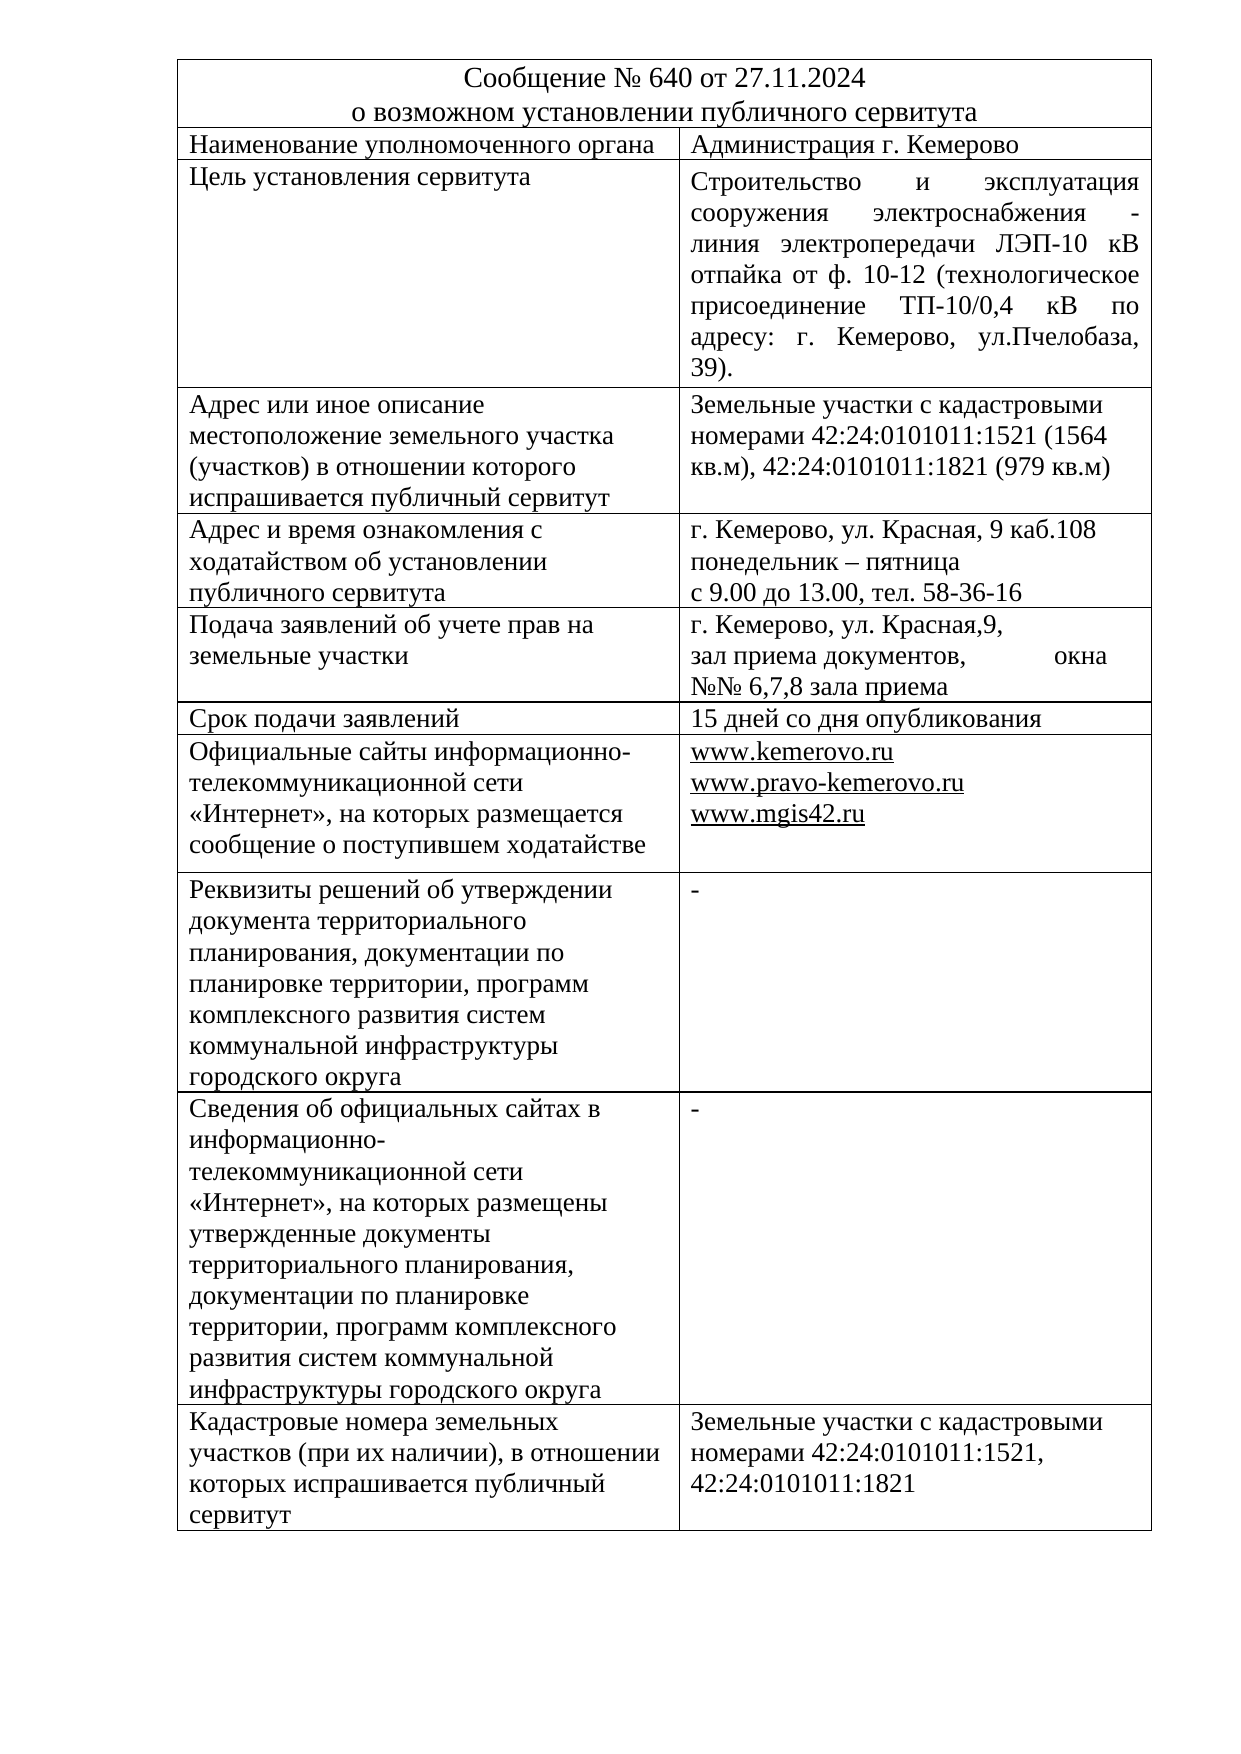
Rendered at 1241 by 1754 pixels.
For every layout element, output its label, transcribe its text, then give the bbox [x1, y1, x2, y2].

table_cell Официальные сайты информационно- телекоммуникационной сети «Интернет», на которых размещается сообщение о поступившем ходатайстве [178, 735, 679, 872]
table_cell - [680, 873, 1151, 1091]
table_cell Наименование уполномоченного органа [178, 128, 679, 159]
table_cell Земельные участки с кадастровыми номерами 42:24:0101011:1521, 42:24:0101011:1821 [680, 1405, 1151, 1529]
table_cell Администрация г. Кемерово [680, 128, 1151, 159]
table_cell 15 дней со дня опубликования [680, 703, 1151, 733]
table_cell Адрес и время ознакомления с ходатайством об установлении публичного сервитута [178, 514, 679, 607]
table_cell Строительство и эксплуатация сооружения электроснабжения - линия электропередачи ЛЭП-10 кB отпайка от ф. 10-12 (технологическое присоединение ТП-10/0,4 кВ по адресу: г. Кемерово, ул.Пчелобаза, 39). [680, 160, 1151, 387]
table_cell г. Кемерово, ул. Красная, 9 каб.108 понедельник – пятница с 9.00 до 13.00, тел. 58-36-16 [680, 514, 1151, 607]
table_cell Реквизиты решений об утверждении документа территориального планирования, документации по планировке территории, программ комплексного развития систем коммунальной инфраструктуры городского округа [178, 873, 679, 1091]
table_cell Кадастровые номера земельных участков (при их наличии), в отношении которых испрашивается публичный сервитут [178, 1405, 679, 1529]
table_cell Цель установления сервитута [178, 160, 679, 387]
table_cell Сведения об официальных сайтах в информационно- телекоммуникационной сети «Интернет», на которых размещены утвержденные документы территориального планирования, документации по планировке территории, программ комплексного развития систем коммунальной инфраструктуры городского округа [178, 1093, 679, 1404]
table_cell www.kemerovo.ru www.pravo-kemerovo.ru www.mgis42.ru [680, 735, 1151, 872]
table_cell - [680, 1093, 1151, 1404]
table_cell г. Кемерово, ул. Красная,9, зал приема документов, окна №№ 6,7,8 зала приема [680, 608, 1151, 701]
table_header Сообщение № 640 от 27.11.2024 о возможном установлении публичного сервитута [178, 60, 1151, 127]
table_cell Подача заявлений об учете прав на земельные участки [178, 608, 679, 701]
table_cell Земельные участки с кадастровыми номерами 42:24:0101011:1521 (1564 кв.м), 42:24:0101011:1821 (979 кв.м) [680, 388, 1151, 512]
table_cell Адрес или иное описание местоположение земельного участка (участков) в отношении которого испрашивается публичный сервитут [178, 388, 679, 512]
table_cell Срок подачи заявлений [178, 703, 679, 733]
